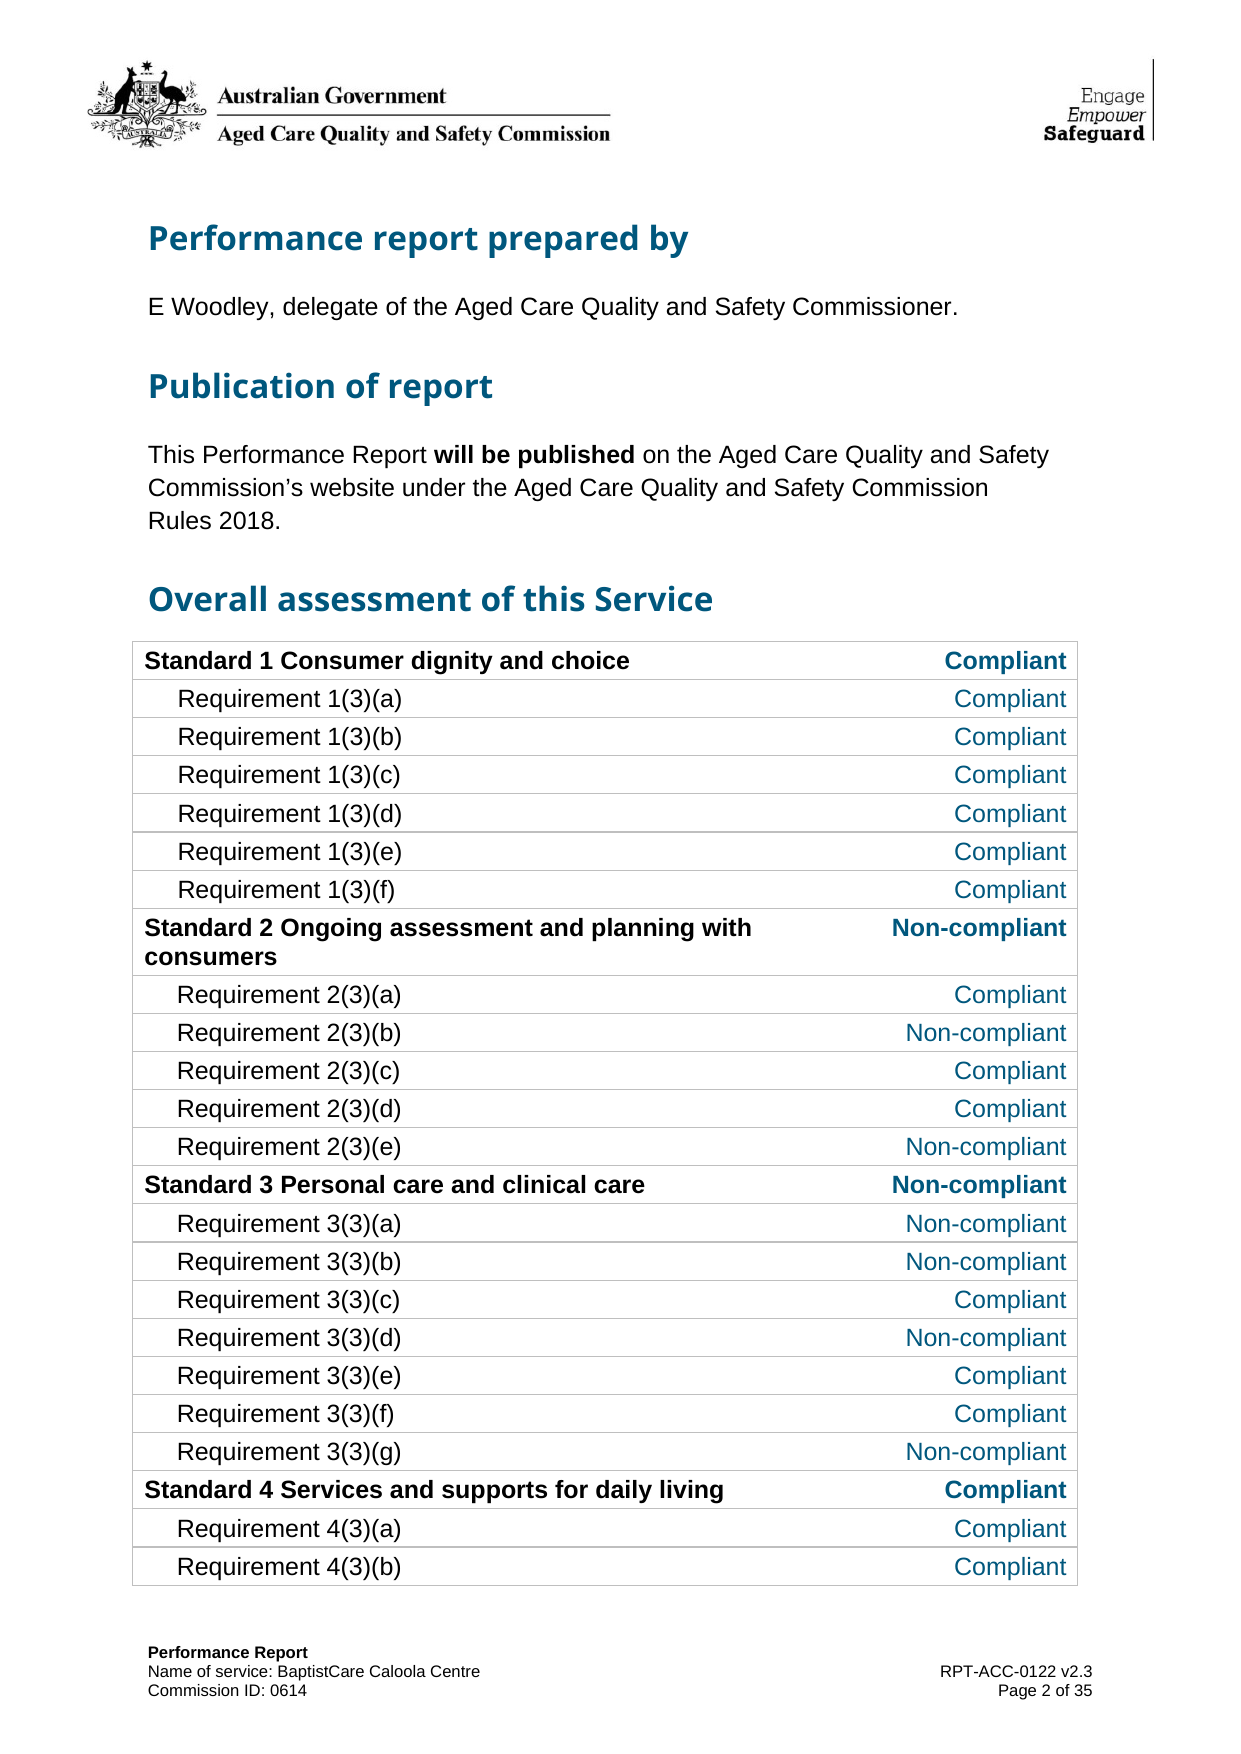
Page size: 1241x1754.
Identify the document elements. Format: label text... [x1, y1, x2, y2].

table_cell Requirement 3(3)(b) [133, 1243, 878, 1279]
text E Woodley, delegate of the Aged Care Quality and Safety Commissioner. [148, 292, 1092, 321]
table_cell Standard 2 Ongoing assessment and planning with consumers [133, 909, 878, 974]
table_cell Requirement 2(3)(d) [133, 1090, 878, 1127]
table_cell Non-compliant [878, 1319, 1077, 1356]
table_cell Requirement 1(3)(c) [133, 756, 878, 793]
table_header Standard 1 Consumer dignity and choice [133, 642, 878, 679]
table_cell Standard 4 Services and supports for daily living [133, 1471, 878, 1508]
table_cell Non-compliant [878, 1433, 1077, 1470]
table_cell Compliant [878, 1052, 1077, 1089]
table_cell Non-compliant [878, 1243, 1077, 1279]
table_cell Compliant [878, 976, 1077, 1013]
subtitle Performance report prepared by [148, 215, 1092, 260]
table_cell Requirement 2(3)(e) [133, 1128, 878, 1165]
subtitle Overall assessment of this Service [148, 576, 1092, 622]
table_cell Requirement 2(3)(a) [133, 976, 878, 1013]
subtitle Publication of report [148, 362, 1092, 408]
table_cell Requirement 3(3)(e) [133, 1357, 878, 1394]
table_cell Compliant [878, 680, 1077, 717]
table_cell Requirement 1(3)(b) [133, 718, 878, 755]
table_cell Non-compliant [878, 1014, 1077, 1051]
table_cell Compliant [878, 871, 1077, 908]
table_cell Requirement 1(3)(d) [133, 794, 878, 831]
table_cell Non-compliant [878, 1204, 1077, 1241]
table_cell Requirement 4(3)(b) [133, 1548, 878, 1584]
table_cell Compliant [878, 718, 1077, 755]
table_cell Standard 3 Personal care and clinical care [133, 1166, 878, 1203]
table_header Compliant [878, 642, 1077, 679]
table_cell Compliant [878, 1357, 1077, 1394]
table_cell Requirement 3(3)(d) [133, 1319, 878, 1356]
table_cell Compliant [878, 1090, 1077, 1127]
table_cell Compliant [878, 794, 1077, 831]
table_cell Requirement 1(3)(f) [133, 871, 878, 908]
text This Performance Report will be published on the Aged Care Quality and Safety Commission’s website under the Aged Care Quality and Safety Commission Rules 2018. [148, 439, 1092, 534]
table_cell Compliant [878, 1548, 1077, 1584]
table_cell Compliant [878, 1395, 1077, 1432]
table_cell Requirement 3(3)(g) [133, 1433, 878, 1470]
table_cell Compliant [878, 1281, 1077, 1318]
table_cell Requirement 3(3)(f) [133, 1395, 878, 1432]
table_cell Requirement 3(3)(a) [133, 1204, 878, 1241]
table_cell Requirement 3(3)(c) [133, 1281, 878, 1318]
table_cell Non-compliant [878, 1128, 1077, 1165]
table_cell Compliant [878, 833, 1077, 869]
table_cell Requirement 1(3)(e) [133, 833, 878, 869]
table_cell Non-compliant [878, 909, 1077, 974]
table_cell Requirement 4(3)(a) [133, 1509, 878, 1546]
table_cell Requirement 1(3)(a) [133, 680, 878, 717]
table_cell Compliant [878, 1471, 1077, 1508]
table_cell Compliant [878, 1509, 1077, 1546]
table_cell Requirement 2(3)(c) [133, 1052, 878, 1089]
table_cell Requirement 2(3)(b) [133, 1014, 878, 1051]
picture [1, 0, 1241, 169]
table_cell Non-compliant [878, 1166, 1077, 1203]
table_cell Compliant [878, 756, 1077, 793]
